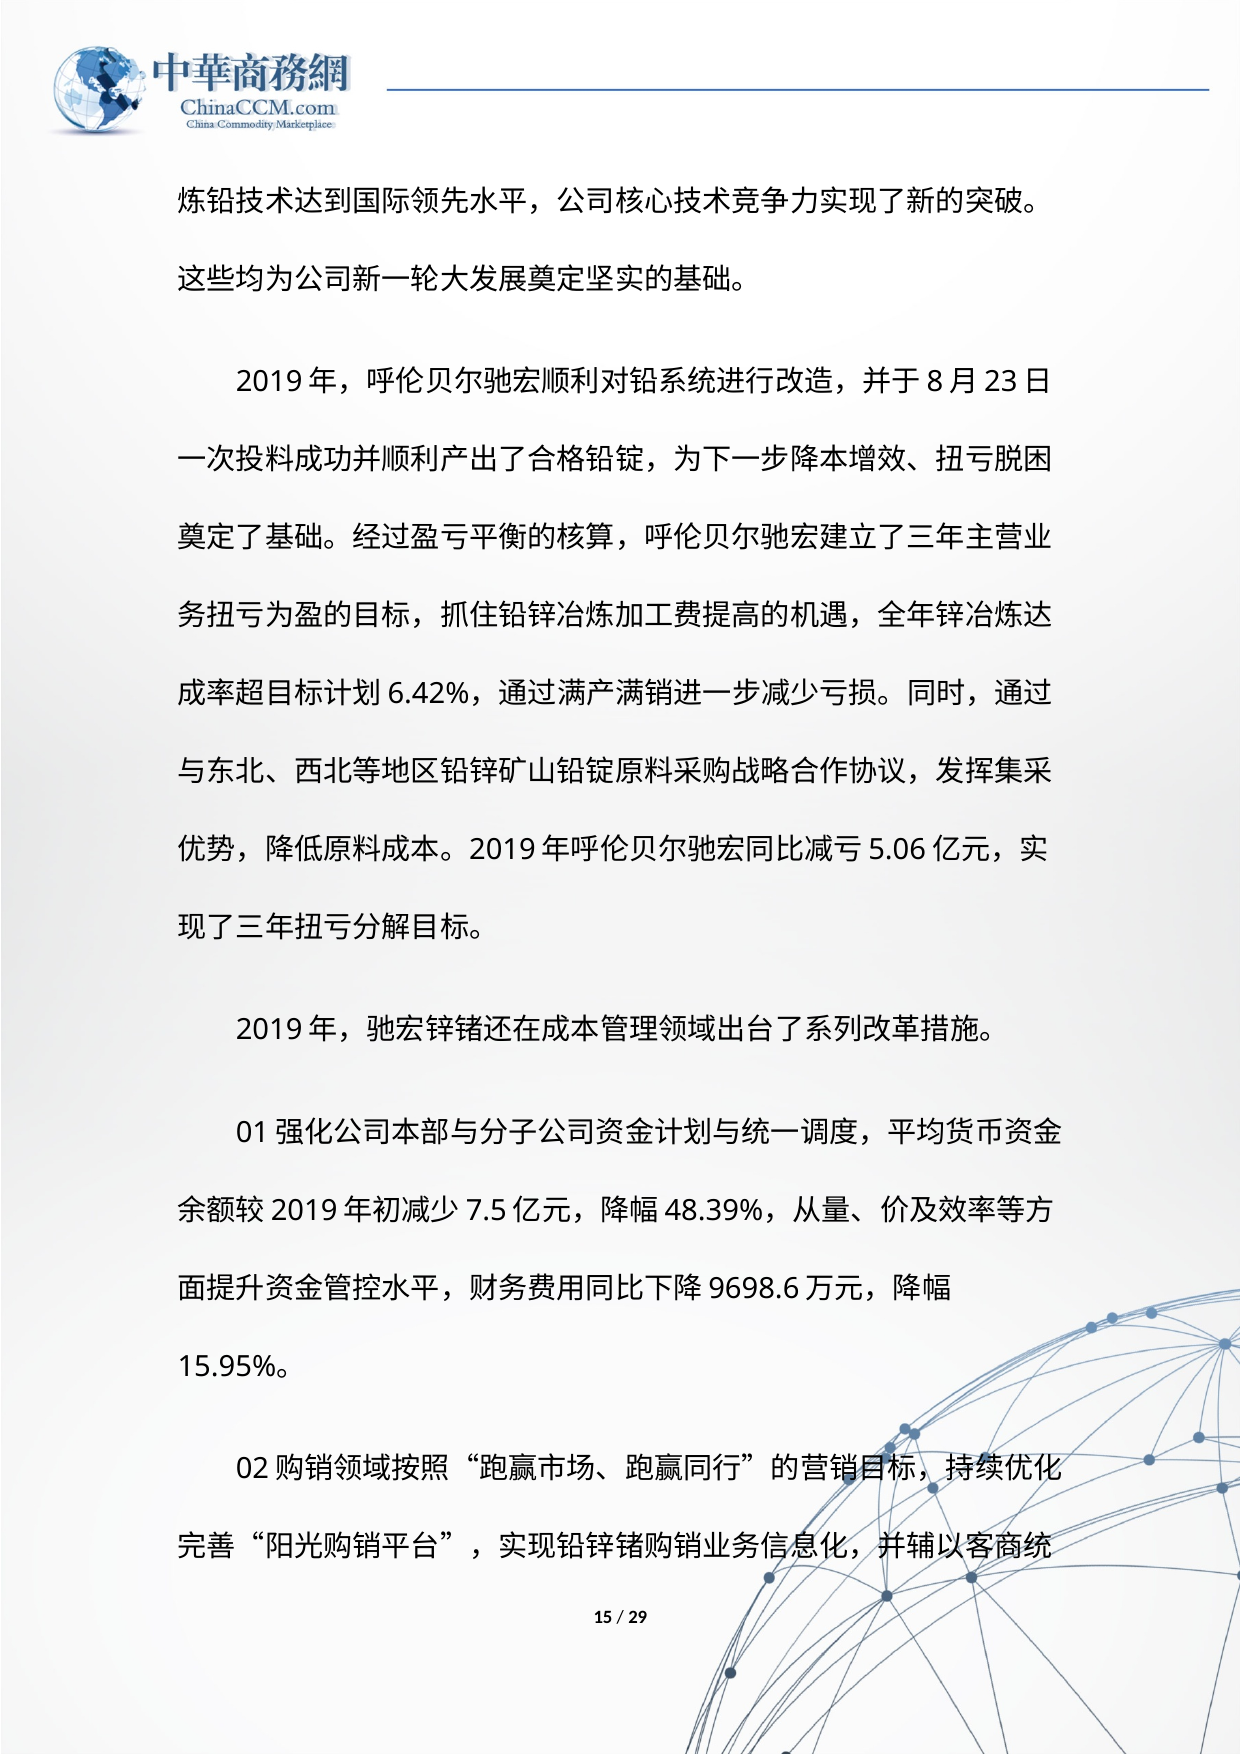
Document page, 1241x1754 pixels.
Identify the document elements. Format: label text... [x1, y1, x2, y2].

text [177, 1433, 1063, 1576]
text 2019年，驰宏锌锗还在成本管理领域出台了系列改革措施。 [177, 994, 1063, 1059]
text 2019年，呼伦贝尔驰宏顺利对铅系统进行改造，并于8月23日一次投料成功并顺利产出了合格铅锭，为下一步降本增效、扭亏脱困奠定了基础。经过盈亏平衡的核算，呼伦贝尔驰宏建立了三年主营业务扭亏为盈的目标，抓住铅锌冶炼加工费提高的机遇，全年锌冶炼达成率超目标计划6.42%，通过满产满销进一步减少亏损。同时，通过与东北、西北等地区铅锌矿山铅锭原料采购战略合作协议，发挥集采优势，降低原料成本。2019年呼伦贝尔驰宏同比减亏5.06亿元，实现了三年扭亏分解目标。 [177, 347, 1063, 957]
picture [1, 0, 1240, 1754]
text 01强化公司本部与分子公司资金计划与统一调度，平均货币资金余额较2019年初减少7.5亿元，降幅48.39%，从量、价及效率等方面提升资金管控水平，财务费用同比下降9698.6万元，降幅15.95%。 [177, 1097, 1063, 1396]
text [177, 166, 1063, 309]
